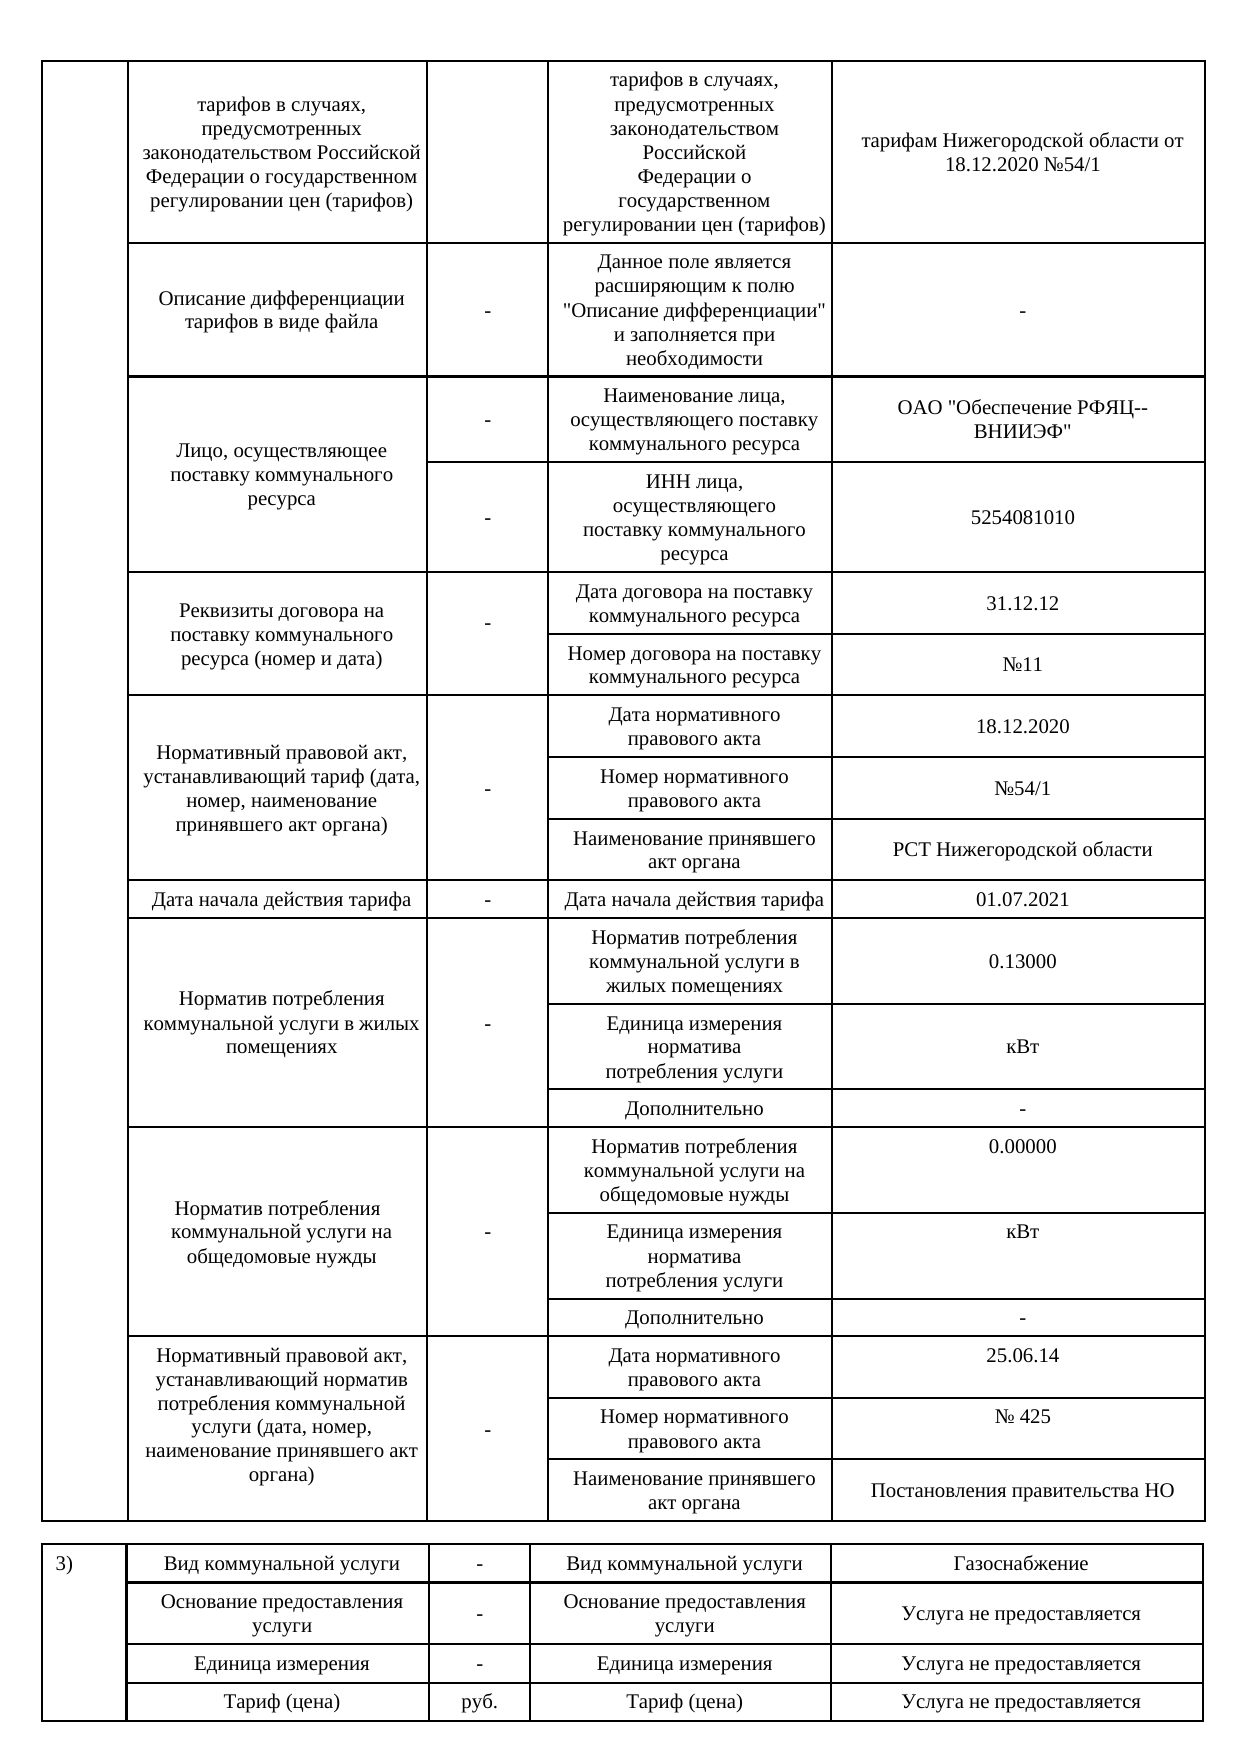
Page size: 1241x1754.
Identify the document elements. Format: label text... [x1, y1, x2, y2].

table_cell №54/1 [833, 758, 1204, 818]
table_cell - [428, 881, 547, 917]
table_cell Единица измерения норматива потребления услуги [549, 1214, 831, 1297]
table_cell 01.07.2021 [833, 881, 1204, 917]
table_cell Дата начала действия тарифа [129, 881, 426, 917]
table_cell - [428, 463, 547, 571]
table_cell 18.12.2020 [833, 696, 1204, 756]
table_cell - [430, 1645, 529, 1682]
table_cell Наименование принявшего акт органа [549, 820, 831, 879]
table_cell Дата начала действия тарифа [549, 881, 831, 917]
table_cell №11 [833, 635, 1204, 694]
table_cell - [428, 1128, 547, 1335]
table_cell 31.12.12 [833, 573, 1204, 633]
table_cell - [428, 573, 547, 694]
table_cell Тариф (цена) [128, 1684, 428, 1720]
table_cell Основание предоставления услуги [531, 1584, 830, 1643]
table_cell - [833, 244, 1204, 375]
table_cell Данное поле является расширяющим к полю "Описание дифференциации" и заполняется при необходимости [549, 244, 831, 375]
table_cell Наименование лица, осуществляющего поставку коммунального ресурса [549, 378, 831, 461]
table_cell - [430, 1584, 529, 1643]
table_header 3) [43, 1545, 125, 1720]
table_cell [832, 1684, 1202, 1720]
table_cell Реквизиты договора на поставку коммунального ресурса (номер и дата) [129, 573, 426, 694]
table_cell Норматив потребления коммунальной услуги в жилых помещениях [129, 919, 426, 1126]
table_cell Дополнительно [549, 1090, 831, 1126]
table_cell Норматив потребления коммунальной услуги на общедомовые нужды [129, 1128, 426, 1335]
table_cell - [833, 1090, 1204, 1126]
table_cell Норматив потребления коммунальной услуги в жилых помещениях [549, 919, 831, 1003]
table_cell Дата договора на поставку коммунального ресурса [549, 573, 831, 633]
table_cell - [428, 696, 547, 879]
table_cell кВт [833, 1214, 1204, 1297]
table_cell Норматив потребления коммунальной услуги на общедомовые нужды [549, 1128, 831, 1212]
table_cell Описание дифференциации тарифов в виде файла [129, 244, 426, 375]
table_cell 0.00000 [833, 1128, 1204, 1212]
table_cell Нормативный правовой акт, устанавливающий норматив потребления коммунальной услуги (дата, номер, наименование принявшего акт органа) [129, 1337, 426, 1520]
table_cell - [428, 1337, 547, 1520]
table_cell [129, 62, 426, 242]
table_cell Номер нормативного правового акта [549, 1399, 831, 1458]
table_cell 0.13000 [833, 919, 1204, 1003]
table_cell - [428, 244, 547, 375]
table_cell Единица измерения [531, 1645, 830, 1682]
table_cell Наименование принявшего акт органа [549, 1460, 831, 1520]
table_cell Номер нормативного правового акта [549, 758, 831, 818]
table_cell Дата нормативного правового акта [549, 1337, 831, 1397]
table_cell - [428, 62, 547, 242]
table_cell - [833, 1300, 1204, 1335]
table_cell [549, 62, 831, 242]
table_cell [832, 1645, 1202, 1682]
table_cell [832, 1584, 1202, 1643]
table_cell Дополнительно [549, 1300, 831, 1335]
table_cell Единица измерения норматива потребления услуги [549, 1005, 831, 1088]
table_cell - [428, 378, 547, 461]
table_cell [833, 62, 1204, 242]
table_cell руб. [430, 1684, 529, 1720]
table_header Вид коммунальной услуги [531, 1545, 830, 1581]
table_cell Тариф (цена) [531, 1684, 830, 1720]
table_header Вид коммунальной услуги [128, 1545, 428, 1581]
table_cell 25.06.14 [833, 1337, 1204, 1397]
table_cell Постановления правительства НО [833, 1460, 1204, 1520]
table_cell Номер договора на поставку коммунального ресурса [549, 635, 831, 694]
table_cell Единица измерения [128, 1645, 428, 1682]
table_cell кВт [833, 1005, 1204, 1088]
table_header - [430, 1545, 529, 1581]
table_cell № 425 [833, 1399, 1204, 1458]
table_cell Нормативный правовой акт, устанавливающий тариф (дата, номер, наименование принявшего акт органа) [129, 696, 426, 879]
table_cell Дата нормативного правового акта [549, 696, 831, 756]
table_header Газоснабжение [832, 1545, 1202, 1581]
table_cell РСТ Нижегородской области [833, 820, 1204, 879]
table_cell Лицо, осуществляющее поставку коммунального ресурса [129, 378, 426, 571]
table_cell - [428, 919, 547, 1126]
table_cell 5254081010 [833, 463, 1204, 571]
table_cell ИНН лица, осуществляющего поставку коммунального ресурса [549, 463, 831, 571]
table_cell Основание предоставления услуги [128, 1584, 428, 1643]
table_cell ОАО "Обеспечение РФЯЦ-- ВНИИЭФ" [833, 378, 1204, 461]
